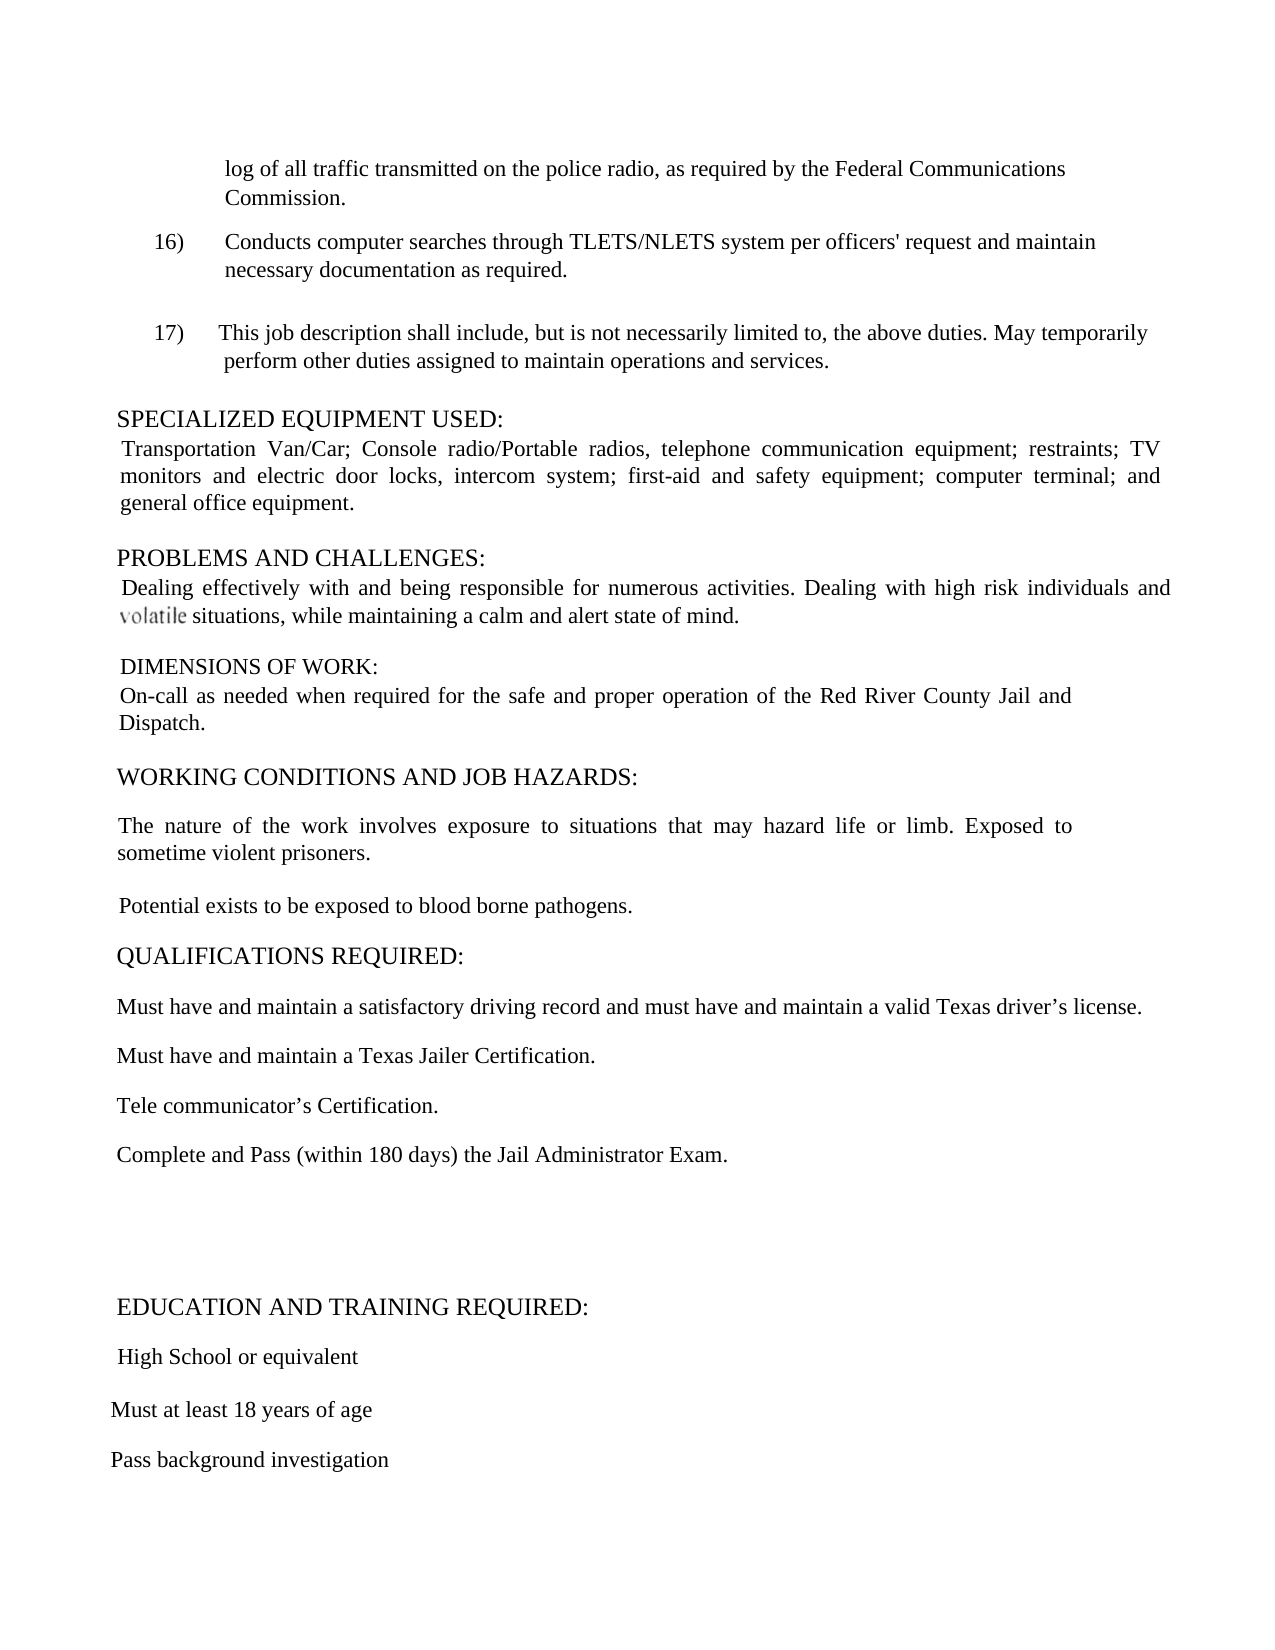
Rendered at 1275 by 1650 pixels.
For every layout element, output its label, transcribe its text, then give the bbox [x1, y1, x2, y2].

text The nature of the work involves exposure to situations that may hazard life or limb. Exposed to sometime violent prisoners. [117, 812, 1074, 866]
text SPECIALIZED EQUIPMENT USED: [116, 404, 1172, 432]
text Dealing effectively with and being responsible for numerous activities. Dealing with high risk individuals and situations, while maintaining a calm and alert state of mind. [120, 574, 1172, 628]
text QUALIFICATIONS REQUIRED: [116, 941, 1172, 970]
text Transportation Van/Car; Console radio/Portable radios, telephone communication equipment; restraints; TV monitors and electric door locks, intercom system; first-aid and safety equipment; computer terminal; and general office equipment. [120, 435, 1162, 516]
text EDUCATION AND TRAINING REQUIRED: [116, 1292, 1172, 1321]
picture [120, 606, 187, 624]
text High School or equivalent [116, 1343, 1074, 1370]
text Must at least 18 years of age [109, 1396, 1074, 1422]
text Must have and maintain a Texas Jailer Certification. [116, 1043, 1172, 1069]
text On-call as needed when required for the safe and proper operation of the Red River County Jail and Dispatch. [118, 682, 1074, 735]
text Pass background investigation [109, 1446, 1074, 1472]
text 17) This job description shall include, but is not necessarily limited to, the above duties. May temporarily perform other duties assigned to maintain operations and services. [153, 319, 1169, 373]
text Complete and Pass (within 180 days) the Jail Administrator Exam. [116, 1141, 1172, 1168]
text DIMENSIONS OF WORK: [119, 653, 1074, 680]
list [153, 155, 1169, 211]
text Tele communicator’s Certification. [116, 1092, 1172, 1118]
list Conducts computer searches through TLETS/NLETS system per officers' request and maintain necessary documentation as required. [153, 228, 1169, 282]
text WORKING CONDITIONS AND JOB HAZARDS: [116, 762, 1172, 791]
text PROBLEMS AND CHALLENGES: [116, 543, 1172, 572]
text Potential exists to be exposed to blood borne pathogens. [117, 892, 1074, 918]
text Must have and maintain a satisfactory driving record and must have and maintain a valid Texas driver’s license. [116, 993, 1172, 1019]
